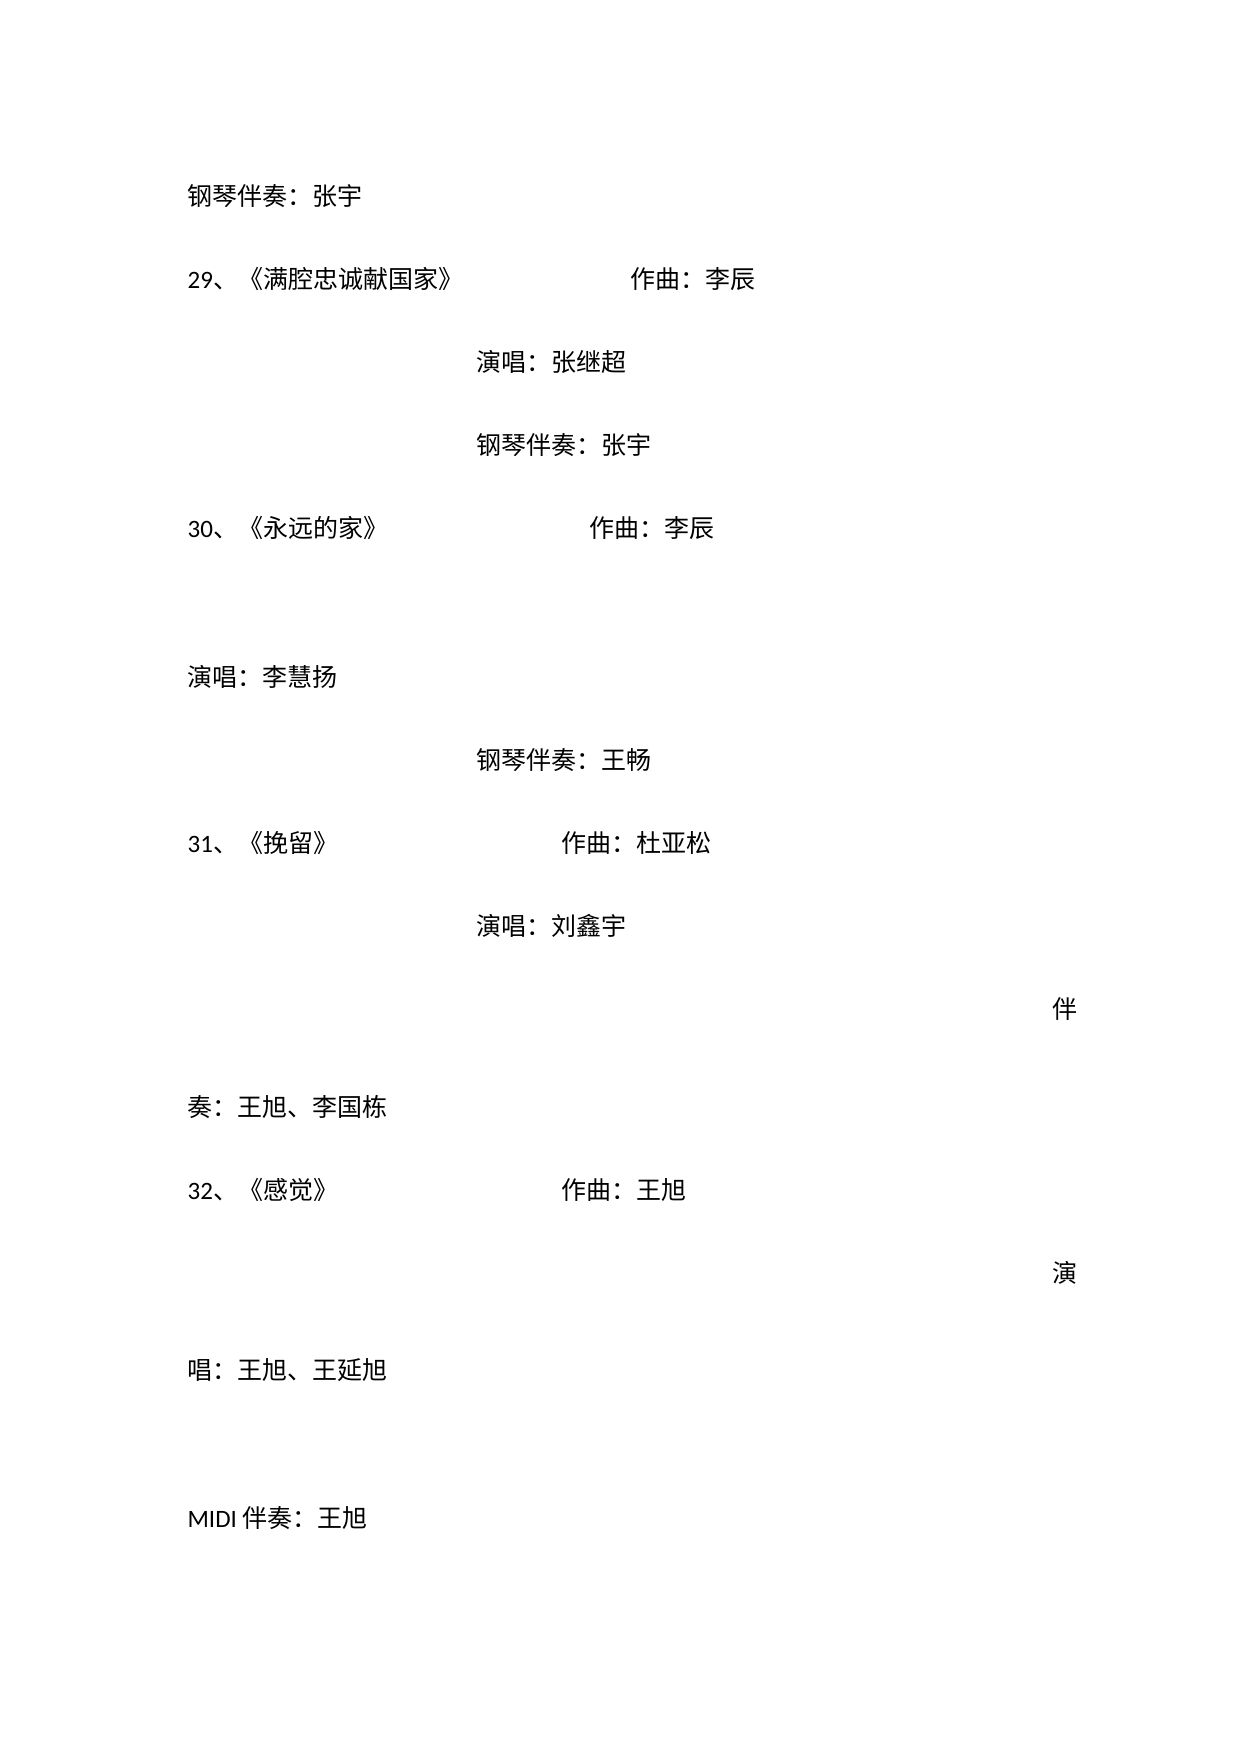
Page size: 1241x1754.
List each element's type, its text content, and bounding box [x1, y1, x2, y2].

text 演唱：李慧扬 [187, 578, 1053, 708]
text MIDI伴奏：王旭 [187, 1419, 1053, 1549]
text 钢琴伴奏：张宇 [187, 411, 1053, 476]
text 钢琴伴奏：张宇 [187, 162, 1053, 227]
text 钢琴伴奏：王畅 [187, 726, 1053, 791]
text 29、《满腔忠诚献国家》 作曲：李辰 [187, 245, 1053, 310]
text 演唱：王旭、王延旭 [187, 1239, 1053, 1401]
text 伴奏：王旭、李国栋 [187, 975, 1053, 1138]
text 32、《感觉》 作曲：王旭 [187, 1156, 1053, 1221]
text 30、《永远的家》 作曲：李辰 [187, 494, 1053, 559]
text 31、《挽留》 作曲：杜亚松 [187, 809, 1053, 874]
text 演唱：刘鑫宇 [187, 892, 1053, 957]
text 演唱：张继超 [187, 328, 1053, 393]
